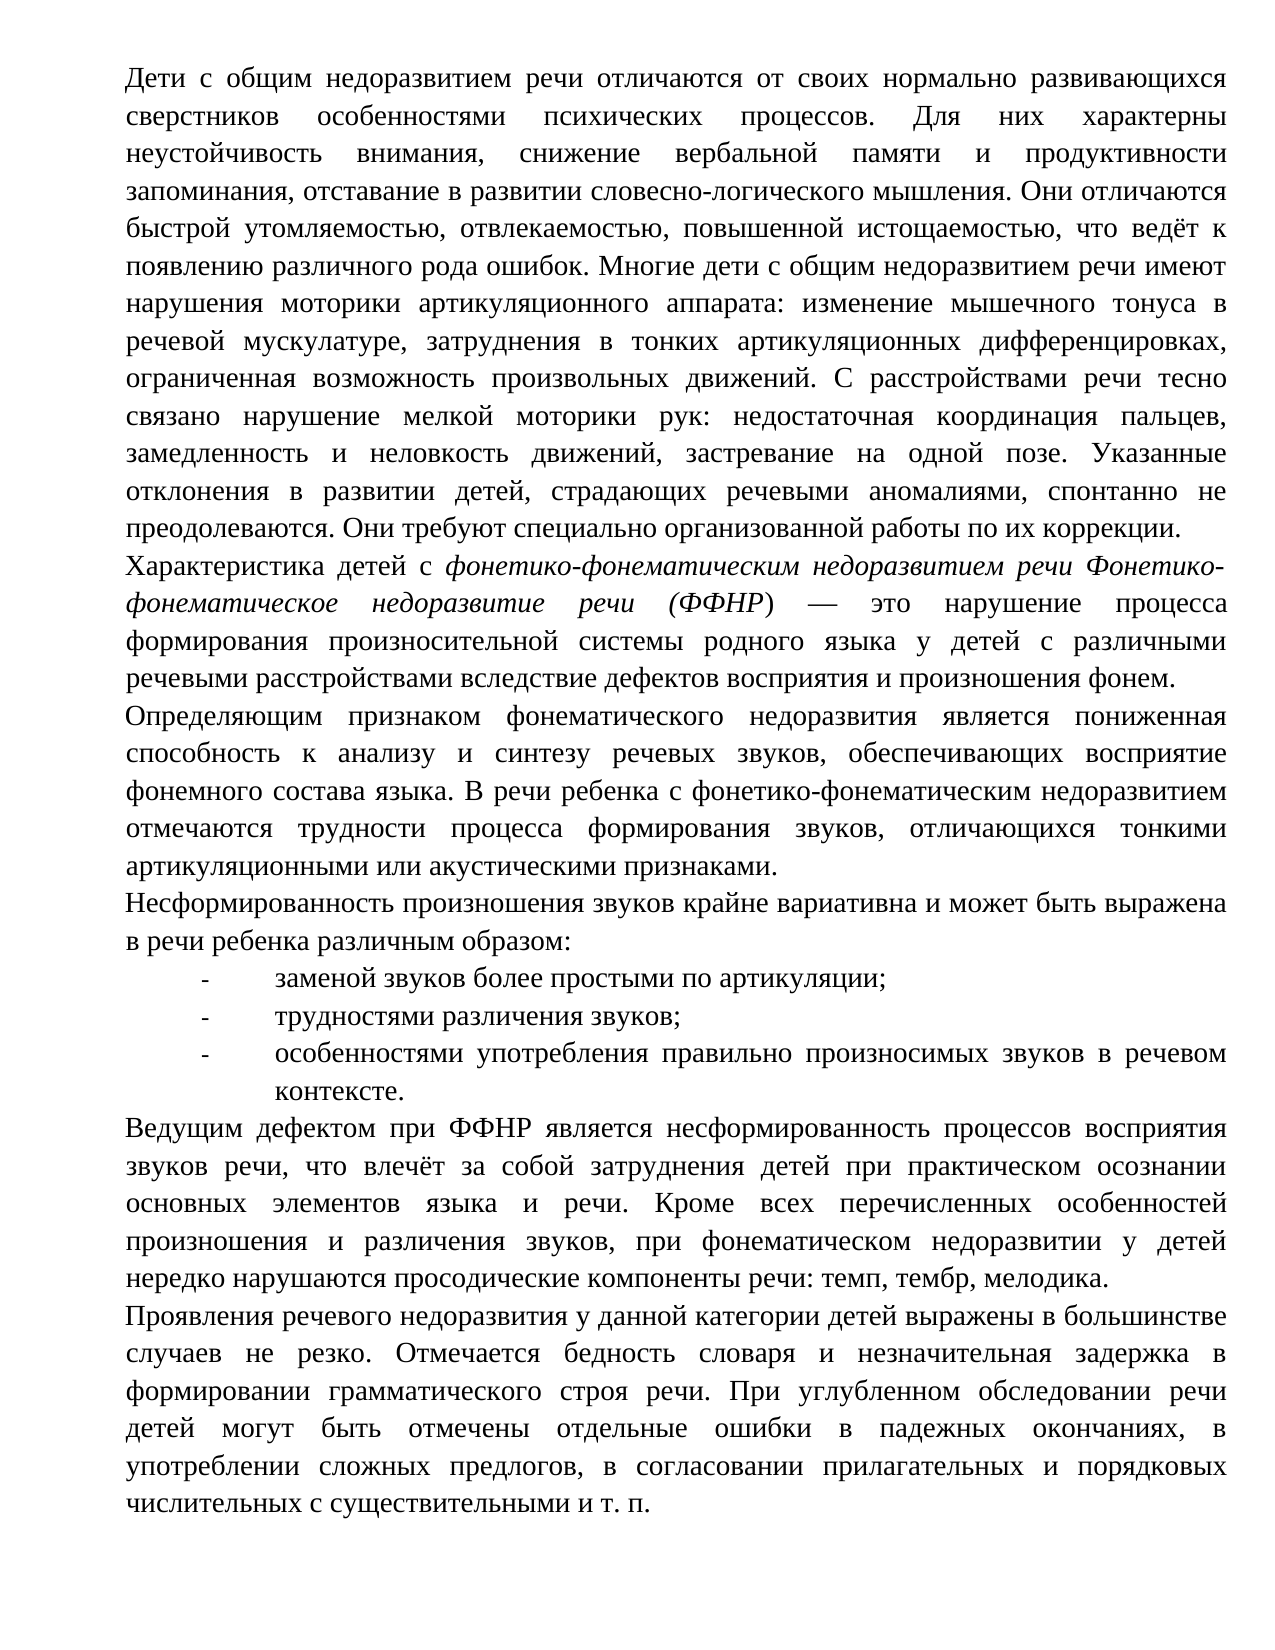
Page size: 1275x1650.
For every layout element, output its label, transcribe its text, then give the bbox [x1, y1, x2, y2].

text Проявления речевого недоразвития у данной категории детей выражены в большинстве случаев не резко. Отмечается бедность словаря и незначительная задержка в формировании грамматического строя речи. При углубленном обследовании речи детей могут быть отмечены отдельные ошибки в падежных окончаниях, в употреблении сложных предлогов, в согласовании прилагательных и порядковых числительных с существительными и т. п. [124, 1298, 1228, 1519]
text Ведущим дефектом при ФФНР является несформированность процессов восприятия звуков речи, что влечёт за собой затруднения детей при практическом осознании основных элементов языка и речи. Кроме всех перечисленных особенностей произношения и различения звуков, при фонематическом недоразвитии у детей нередко нарушаются просодические компоненты речи: темп, тембр, мелодика. [124, 1110, 1228, 1294]
list особенностями употребления правильно произносимых звуков в речевом контексте. [201, 1035, 1228, 1106]
text Несформированность произношения звуков крайне вариативна и может быть выражена в речи ребенка различным образом: [124, 885, 1228, 956]
list трудностями различения звуков; [201, 998, 1228, 1031]
text Характеристика детей с фонетико-фонематическим недоразвитием речи Фонетико- фонематическое недоразвитие речи (ФФНР) — это нарушение процесса формирования произносительной системы родного языка у детей с различными речевыми расстройствами вследствие дефектов восприятия и произношения фонем. [124, 548, 1228, 694]
text Определяющим признаком фонематического недоразвития является пониженная способность к анализу и синтезу речевых звуков, обеспечивающих восприятие фонемного состава языка. В речи ребенка с фонетико-фонематическим недоразвитием отмечаются трудности процесса формирования звуков, отличающихся тонкими артикуляционными или акустическими признаками. [124, 698, 1228, 881]
list заменой звуков более простыми по артикуляции; [201, 960, 1228, 994]
text Дети с общим недоразвитием речи отличаются от своих нормально развивающихся сверстников особенностями психических процессов. Для них характерны неустойчивость внимания, снижение вербальной памяти и продуктивности запоминания, отставание в развитии словесно-логического мышления. Они отличаются быстрой утомляемостью, отвлекаемостью, повышенной истощаемостью, что ведёт к появлению различного рода ошибок. Многие дети с общим недоразвитием речи имеют нарушения моторики артикуляционного аппарата: изменение мышечного тонуса в речевой мускулатуре, затруднения в тонких артикуляционных дифференцировках, ограниченная возможность произвольных движений. С расстройствами речи тесно связано нарушение мелкой моторики рук: недостаточная координация пальцев, замедленность и неловкость движений, застревание на одной позе. Указанные отклонения в развитии детей, страдающих речевыми аномалиями, спонтанно не преодолеваются. Они требуют специально организованной работы по их коррекции. [124, 60, 1228, 544]
